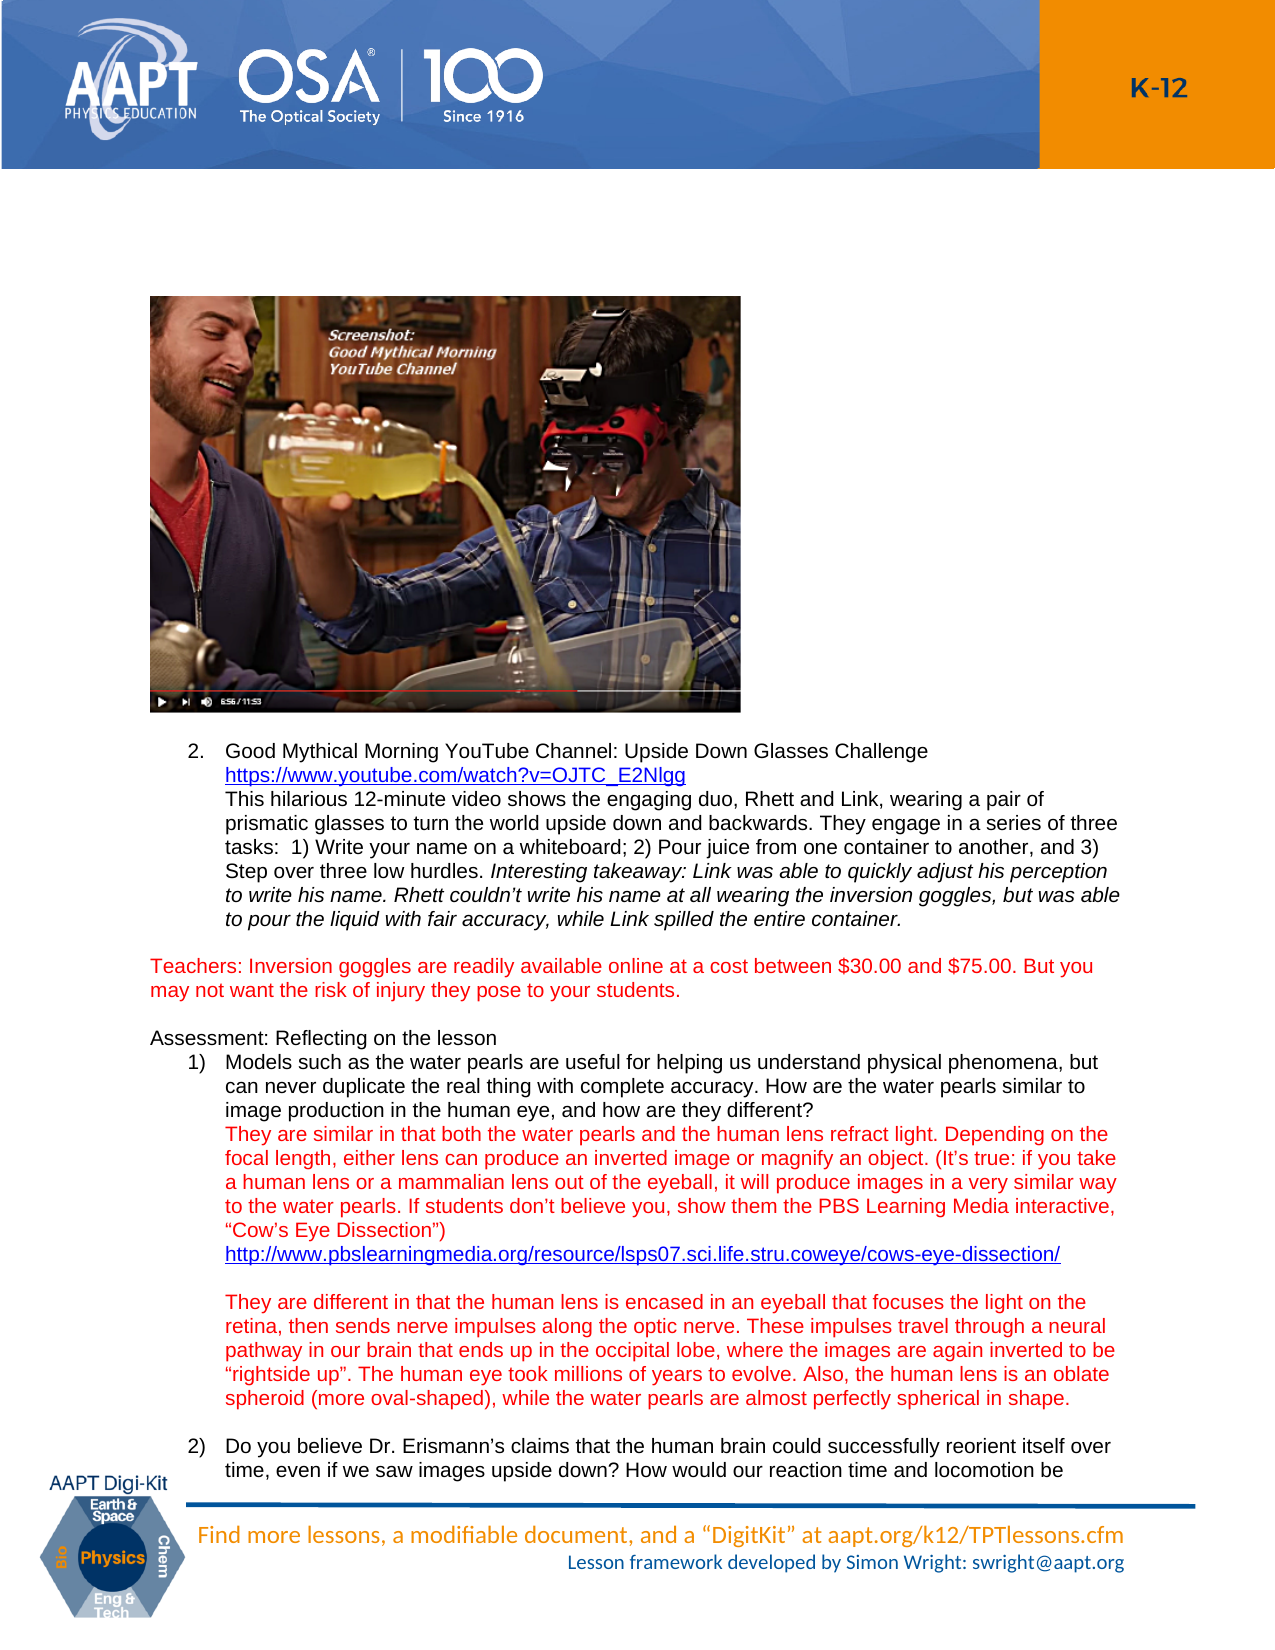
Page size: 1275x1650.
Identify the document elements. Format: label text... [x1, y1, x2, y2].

list Good Mythical Morning YouTube Channel: Upside Down Glasses Challenge [187, 739, 1125, 763]
text Assessment: Reflecting on the lesson [150, 1026, 1125, 1050]
picture [150, 296, 741, 715]
list This hilarious 12-minute video shows the engaging duo, Rhett and Link, wearing a pair of prismatic glasses to turn the world upside down and backwards. They engage in a series of three tasks: 1) Write your name on a whiteboard; 2) Pour juice from one container to another, and 3) Step over three low hurdles. Interesting takeaway: Link was able to quickly adjust his perception to write his name. Rhett couldn’t write his name at all wearing the inversion goggles, but was able to pour the liquid with fair accuracy, while Link spilled the entire container. [225, 787, 1125, 930]
picture [37, 1468, 186, 1618]
text Teachers: Inversion goggles are readily available online at a cost between $30.00 and $75.00. But you may not want the risk of injury they pose to your students. [150, 954, 1125, 1002]
list http://www.pbslearningmedia.org/resource/lsps07.sci.life.stru.coweye/cows-eye-dissection/ [225, 1242, 1125, 1266]
picture [1, 0, 1275, 169]
list Models such as the water pearls are useful for helping us understand physical phenomena, but can never duplicate the real thing with complete accuracy. How are the water pearls similar to image production in the human eye, and how are they different? [187, 1050, 1125, 1122]
list https://www.youtube.com/watch?v=OJTC_E2Nlgg [225, 763, 1125, 787]
list They are similar in that both the water pearls and the human lens refract light. Depending on the focal length, either lens can produce an inverted image or magnify an object. (It’s true: if you take a human lens or a mammalian lens out of the eyeball, it will produce images in a very similar way to the water pearls. If students don’t believe you, show them the PBS Learning Media interactive, “Cow’s Eye Dissection”) [225, 1122, 1125, 1242]
list They are different in that the human lens is encased in an eyeball that focuses the light on the retina, then sends nerve impulses along the optic nerve. These impulses travel through a neural pathway in our brain that ends up in the occipital lobe, where the images are again inverted to be “rightside up”. The human eye took millions of years to evolve. Also, the human lens is an oblate spheroid (more oval-shaped), while the water pearls are almost perfectly spherical in shape. [225, 1290, 1125, 1409]
